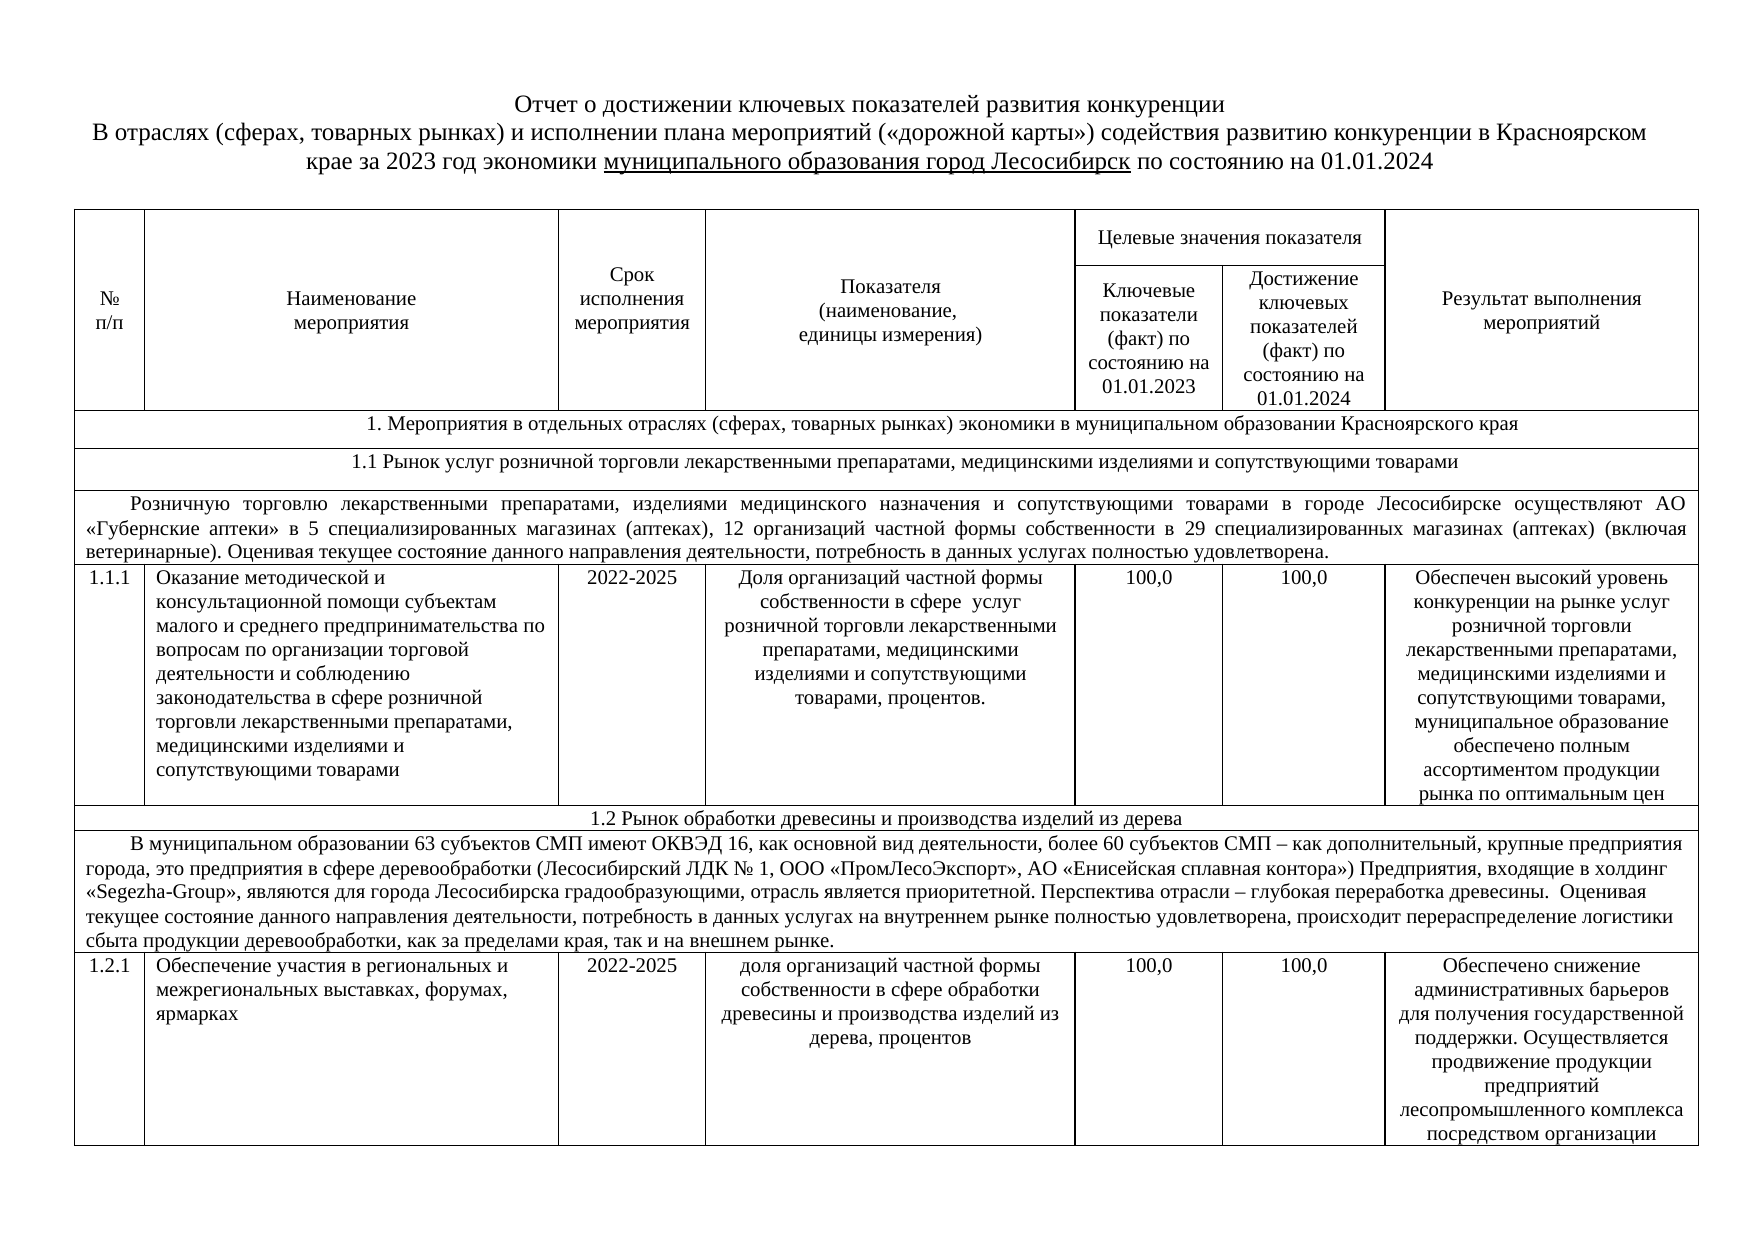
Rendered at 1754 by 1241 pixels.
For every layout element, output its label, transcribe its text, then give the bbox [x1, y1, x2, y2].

table_header Наименование мероприятия [145, 210, 558, 410]
text В отраслях (сферах, товарных рынках) и исполнении плана мероприятий («дорожной карты») содействия развитию конкуренции в Красноярском крае за 2023 год экономики муниципального образования город Лесосибирск по состоянию на 01.01.2024 [74, 117, 1665, 175]
table_cell Достижение ключевых показателей (факт) по состоянию на 01.01.2024 [1223, 266, 1384, 410]
table_cell 2022-2025 [559, 565, 705, 805]
table_cell 1.1 Рынок услуг розничной торговли лекарственными препаратами, медицинскими изделиями и сопутствующими товарами [75, 449, 1698, 490]
table_cell 1.2 Рынок обработки древесины и производства изделий из дерева [75, 806, 1698, 830]
table_header Целевые значения показателя [1076, 210, 1384, 265]
table_cell 100,0 [1223, 953, 1384, 1145]
table_header Срок исполнения мероприятия [559, 210, 705, 410]
table_cell 100,0 [1076, 953, 1222, 1145]
table_cell Ключевые показатели (факт) по состоянию на 01.01.2023 [1076, 266, 1222, 410]
table_cell 1.1.1 [75, 565, 144, 805]
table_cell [1386, 953, 1698, 1145]
table_header Результат выполнения мероприятий [1386, 210, 1698, 410]
table_cell 1. Мероприятия в отдельных отраслях (сферах, товарных рынках) экономики в муниципальном образовании Красноярского края [75, 411, 1698, 448]
table_cell 1.2.1 [75, 953, 144, 1145]
table_header Показателя (наименование, единицы измерения) [706, 210, 1074, 410]
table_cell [706, 953, 1074, 1145]
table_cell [145, 953, 558, 1145]
table_cell В муниципальном образовании 63 субъектов СМП имеют ОКВЭД 16, как основной вид деятельности, более 60 субъектов СМП – как дополнительный, крупные предприятия города, это предприятия в сфере деревообработки (Лесосибирский ЛДК № 1, ООО «ПромЛесоЭкспорт», АО «Енисейская сплавная контора») Предприятия, входящие в холдинг «Segezha-Group», являются для города Лесосибирска градообразующими, отрасль является приоритетной. Перспектива отрасли – глубокая переработка древесины. Оценивая текущее состояние данного направления деятельности, потребность в данных услугах на внутреннем рынке полностью удовлетворена, происходит перераспределение логистики сбыта продукции деревообработки, как за пределами края, так и на внешнем рынке. [75, 831, 1698, 952]
table_cell Розничную торговлю лекарственными препаратами, изделиями медицинского назначения и сопутствующими товарами в городе Лесосибирске осуществляют АО «Губернские аптеки» в 5 специализированных магазинах (аптеках), 12 организаций частной формы собственности в 29 специализированных магазинах (аптеках) (включая ветеринарные). Оценивая текущее состояние данного направления деятельности, потребность в данных услугах полностью удовлетворена. [75, 491, 1698, 563]
table_cell 2022-2025 [559, 953, 705, 1145]
table_cell 100,0 [1076, 565, 1222, 805]
table_header № п/п [75, 210, 144, 410]
table_cell Обеспечен высокий уровень конкуренции на рынке услуг розничной торговли лекарственными препаратами, медицинскими изделиями и сопутствующими товарами, муниципальное образование обеспечено полным ассортиментом продукции рынка по оптимальным цен [1386, 565, 1698, 805]
table_cell Оказание методической и консультационной помощи субъектам малого и среднего предпринимательства по вопросам по организации торговой деятельности и соблюдению законодательства в сфере розничной торговли лекарственными препаратами, медицинскими изделиями и сопутствующими товарами [145, 565, 558, 805]
text Отчет о достижении ключевых показателей развития конкуренции [74, 89, 1665, 117]
table_cell 100,0 [1223, 565, 1384, 805]
table_cell Доля организаций частной формы собственности в сфере услуг розничной торговли лекарственными препаратами, медицинскими изделиями и сопутствующими товарами, процентов. [706, 565, 1074, 805]
